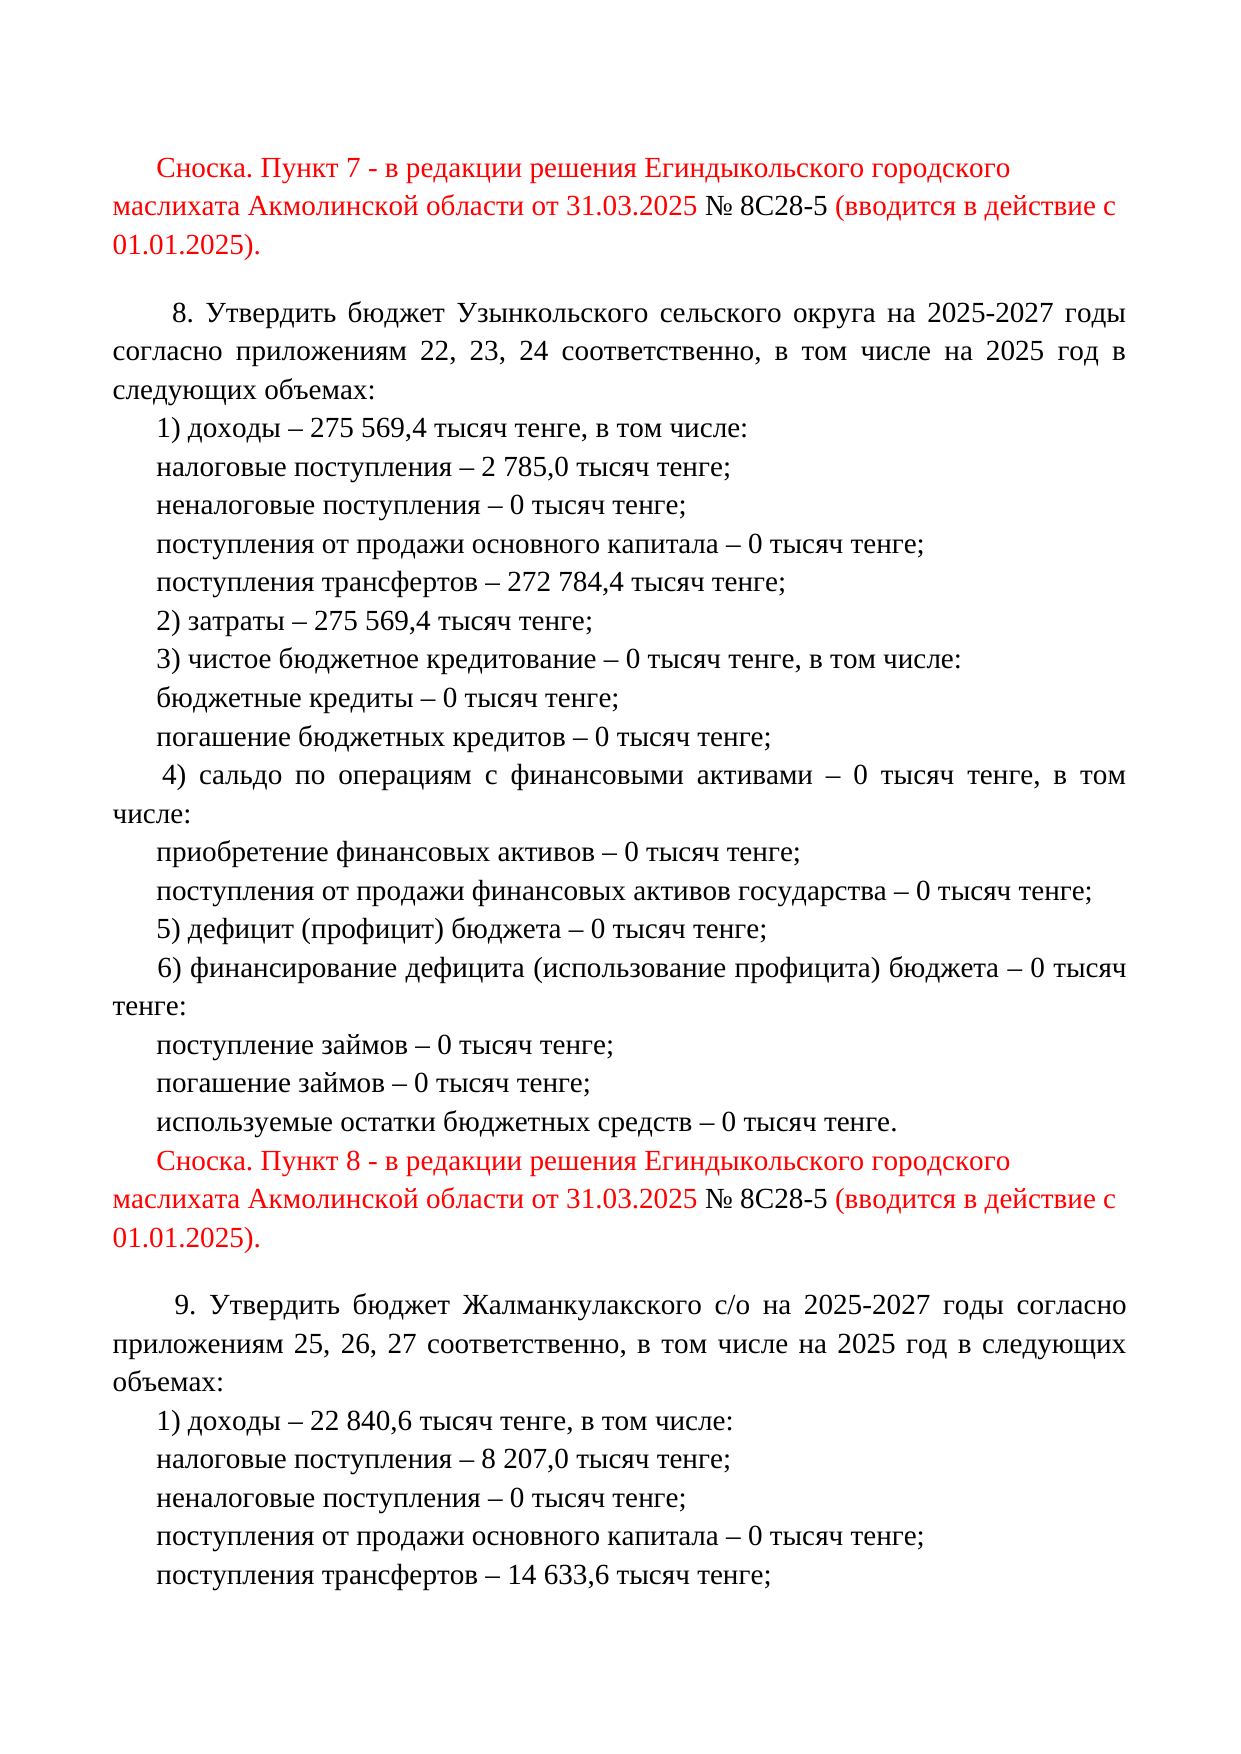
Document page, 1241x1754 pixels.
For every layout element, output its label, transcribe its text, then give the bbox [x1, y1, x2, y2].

text неналоговые поступления – 0 тысяч тенге; [112, 1480, 1128, 1513]
text погашение бюджетных кредитов – 0 тысяч тенге; [112, 719, 1128, 752]
text поступление займов – 0 тысяч тенге; [112, 1027, 1128, 1061]
text Сноска. Пункт 8 - в редакции решения Егиндыкольского городского маслихата Акмолинской области от 31.03.2025 № 8С28-5 (вводится в действие с 01.01.2025). [112, 1143, 1128, 1283]
text неналоговые поступления – 0 тысяч тенге; [112, 487, 1128, 521]
text 4) сальдо по операциям с финансовыми активами – 0 тысяч тенге, в том числе: [112, 757, 1128, 829]
text 5) дефицит (профицит) бюджета – 0 тысяч тенге; [112, 911, 1128, 945]
text поступления трансфертов – 272 784,4 тысяч тенге; [112, 564, 1128, 598]
text погашение займов – 0 тысяч тенге; [112, 1066, 1128, 1099]
text 8. Утвердить бюджет Узынкольского сельского округа на 2025-2027 годы согласно приложениям 22, 23, 24 соответственно, в том числе на 2025 год в следующих объемах: [112, 295, 1128, 405]
text бюджетные кредиты – 0 тысяч тенге; [112, 680, 1128, 714]
text приобретение финансовых активов – 0 тысяч тенге; [112, 834, 1128, 868]
text 1) доходы – 275 569,4 тысяч тенге, в том числе: [112, 410, 1128, 444]
text поступления трансфертов – 14 633,6 тысяч тенге; [112, 1557, 1128, 1591]
text налоговые поступления – 2 785,0 тысяч тенге; [112, 449, 1128, 482]
text поступления от продажи основного капитала – 0 тысяч тенге; [112, 1518, 1128, 1552]
text поступления от продажи основного капитала – 0 тысяч тенге; [112, 526, 1128, 559]
text поступления от продажи финансовых активов государства – 0 тысяч тенге; [112, 873, 1128, 906]
text Сноска. Пункт 7 - в редакции решения Егиндыкольского городского маслихата Акмолинской области от 31.03.2025 № 8С28-5 (вводится в действие с 01.01.2025). [112, 150, 1128, 291]
text 2) затраты – 275 569,4 тысяч тенге; [112, 603, 1128, 637]
text налоговые поступления – 8 207,0 тысяч тенге; [112, 1441, 1128, 1475]
text используемые остатки бюджетных средств – 0 тысяч тенге. [112, 1104, 1128, 1138]
text 1) доходы – 22 840,6 тысяч тенге, в том числе: [112, 1403, 1128, 1436]
text 3) чистое бюджетное кредитование – 0 тысяч тенге, в том числе: [112, 642, 1128, 675]
text 6) финансирование дефицита (использование профицита) бюджета – 0 тысяч тенге: [112, 950, 1128, 1022]
text 9. Утвердить бюджет Жалманкулакского с/о на 2025-2027 годы согласно приложениям 25, 26, 27 соответственно, в том числе на 2025 год в следующих объемах: [112, 1287, 1128, 1398]
